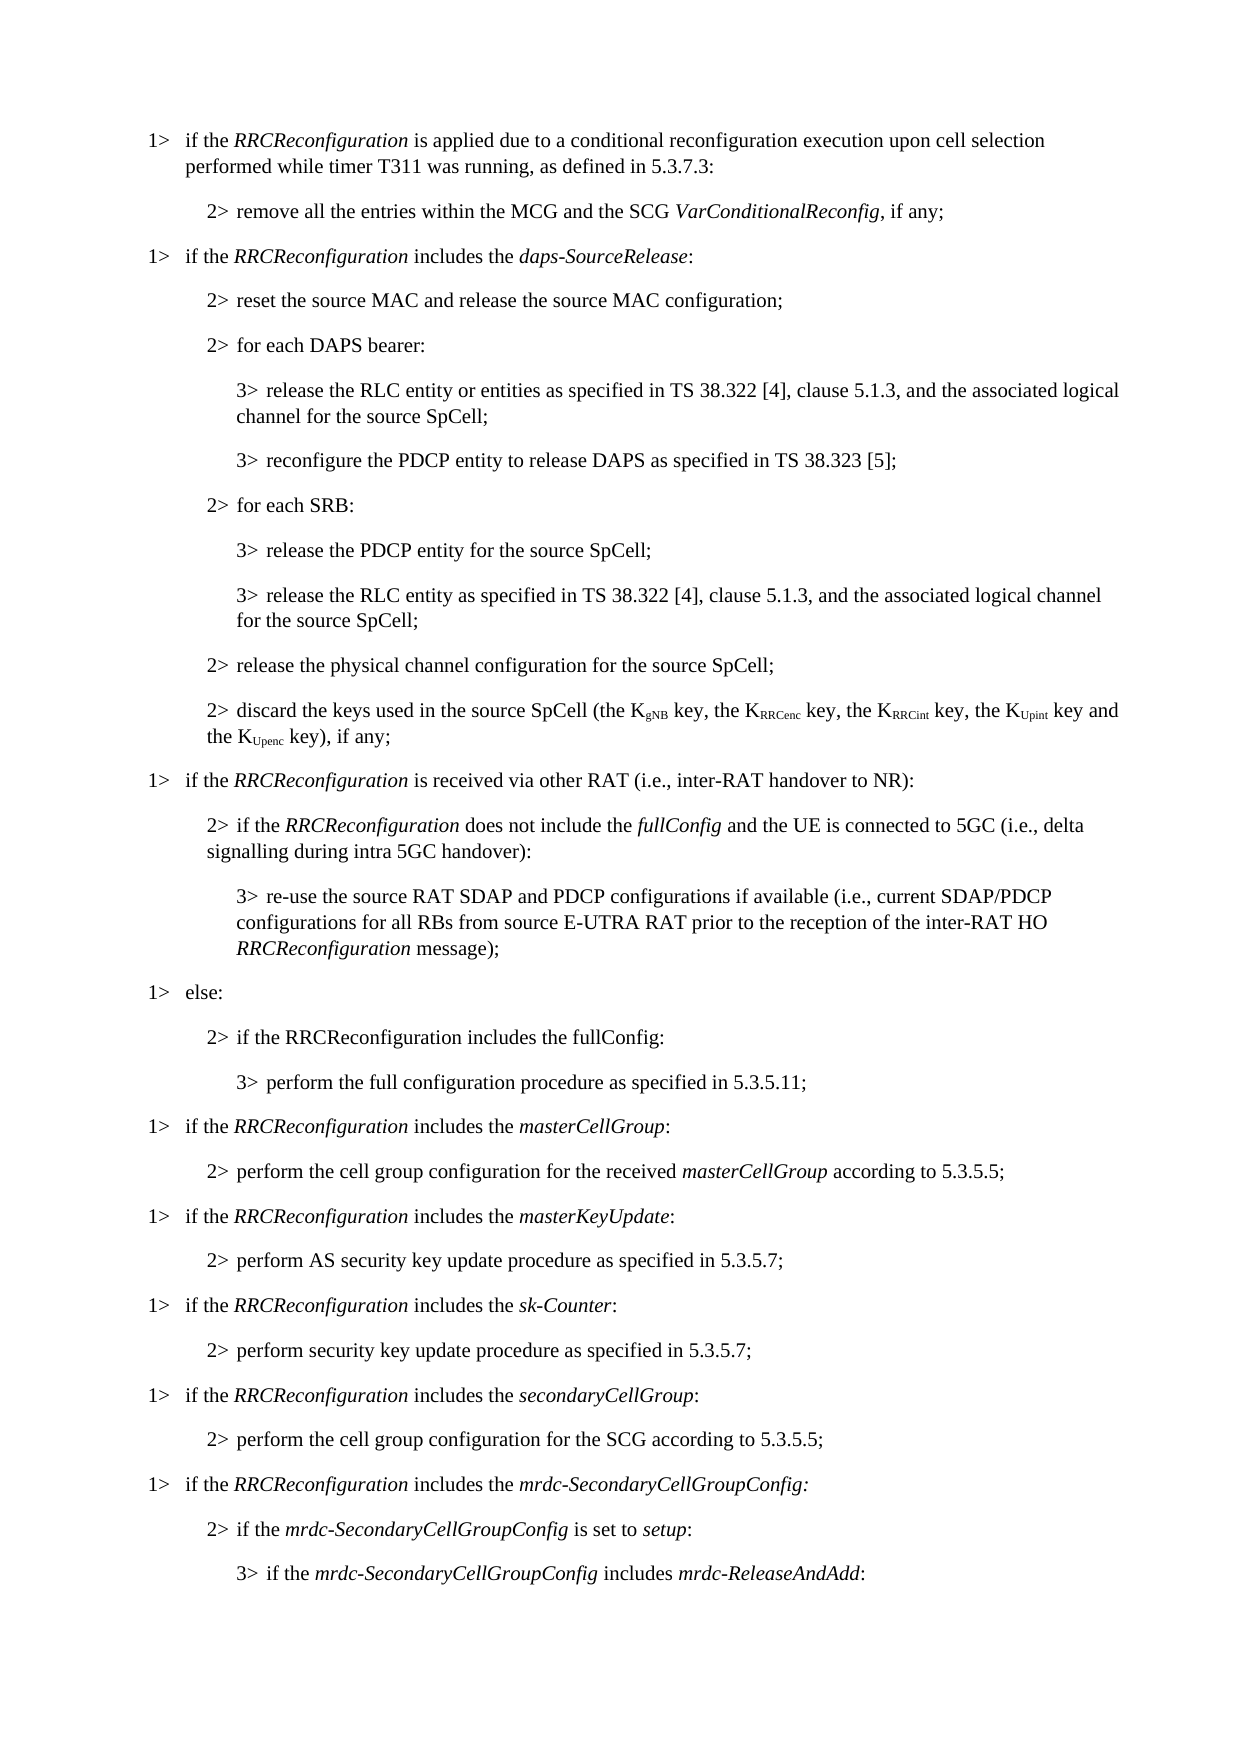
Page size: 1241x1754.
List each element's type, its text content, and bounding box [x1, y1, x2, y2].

text 3> re-use the source RAT SDAP and PDCP configurations if available (i.e., current SDAP/PDCP configurations for all RBs from source E-UTRA RAT prior to the reception of the inter-RAT HO RRCReconfiguration message); [236, 884, 1122, 960]
text 2> perform the cell group configuration for the received masterCellGroup according to 5.3.5.5; [207, 1159, 1122, 1183]
text 3> release the RLC entity or entities as specified in TS 38.322 [4], clause 5.1.3, and the associated logical channel for the source SpCell; [236, 378, 1122, 428]
list if the RRCReconfiguration includes the masterCellGroup: [148, 1114, 1122, 1138]
text 2> if the mrdc-SecondaryCellGroupConfig is set to setup: [207, 1517, 1122, 1541]
list if the RRCReconfiguration includes the masterKeyUpdate: [148, 1204, 1122, 1228]
text 2> perform the cell group configuration for the SCG according to 5.3.5.5; [207, 1427, 1122, 1451]
text 2> perform security key update procedure as specified in 5.3.5.7; [207, 1338, 1122, 1362]
text 2> for each DAPS bearer: [207, 333, 1122, 357]
text 2> reset the source MAC and release the source MAC configuration; [207, 288, 1122, 312]
list else: [148, 980, 1122, 1004]
text 2> if the RRCReconfiguration does not include the fullConfig and the UE is connected to 5GC (i.e., delta signalling during intra 5GC handover): [207, 813, 1122, 863]
list if the RRCReconfiguration is applied due to a conditional reconfiguration execution upon cell selection performed while timer T311 was running, as defined in 5.3.7.3: [148, 128, 1122, 178]
text 2> if the RRCReconfiguration includes the fullConfig: [207, 1025, 1122, 1049]
text 2> discard the keys used in the source SpCell (the KgNB key, the KRRCenc key, the KRRCint key, the KUpint key and the KUpenc key), if any; [207, 698, 1122, 748]
text 3> release the PDCP entity for the source SpCell; [236, 538, 1122, 562]
list if the RRCReconfiguration includes the secondaryCellGroup: [148, 1382, 1122, 1407]
list if the RRCReconfiguration includes the daps-SourceRelease: [148, 244, 1122, 268]
text 3> release the RLC entity as specified in TS 38.322 [4], clause 5.1.3, and the associated logical channel for the source SpCell; [236, 582, 1122, 632]
text 2> perform AS security key update procedure as specified in 5.3.5.7; [207, 1248, 1122, 1272]
text 2> remove all the entries within the MCG and the SCG VarConditionalReconfig, if any; [207, 199, 1122, 223]
list if the RRCReconfiguration is received via other RAT (i.e., inter-RAT handover to NR): [148, 768, 1122, 792]
text 3> if the mrdc-SecondaryCellGroupConfig includes mrdc-ReleaseAndAdd: [236, 1561, 1122, 1585]
list if the RRCReconfiguration includes the sk-Counter: [148, 1293, 1122, 1317]
text 3> perform the full configuration procedure as specified in 5.3.5.11; [236, 1070, 1122, 1094]
text 3> reconfigure the PDCP entity to release DAPS as specified in TS 38.323 [5]; [236, 448, 1122, 472]
text 2> release the physical channel configuration for the source SpCell; [207, 653, 1122, 677]
list if the RRCReconfiguration includes the mrdc-SecondaryCellGroupConfig: [148, 1472, 1122, 1496]
text 2> for each SRB: [207, 493, 1122, 517]
